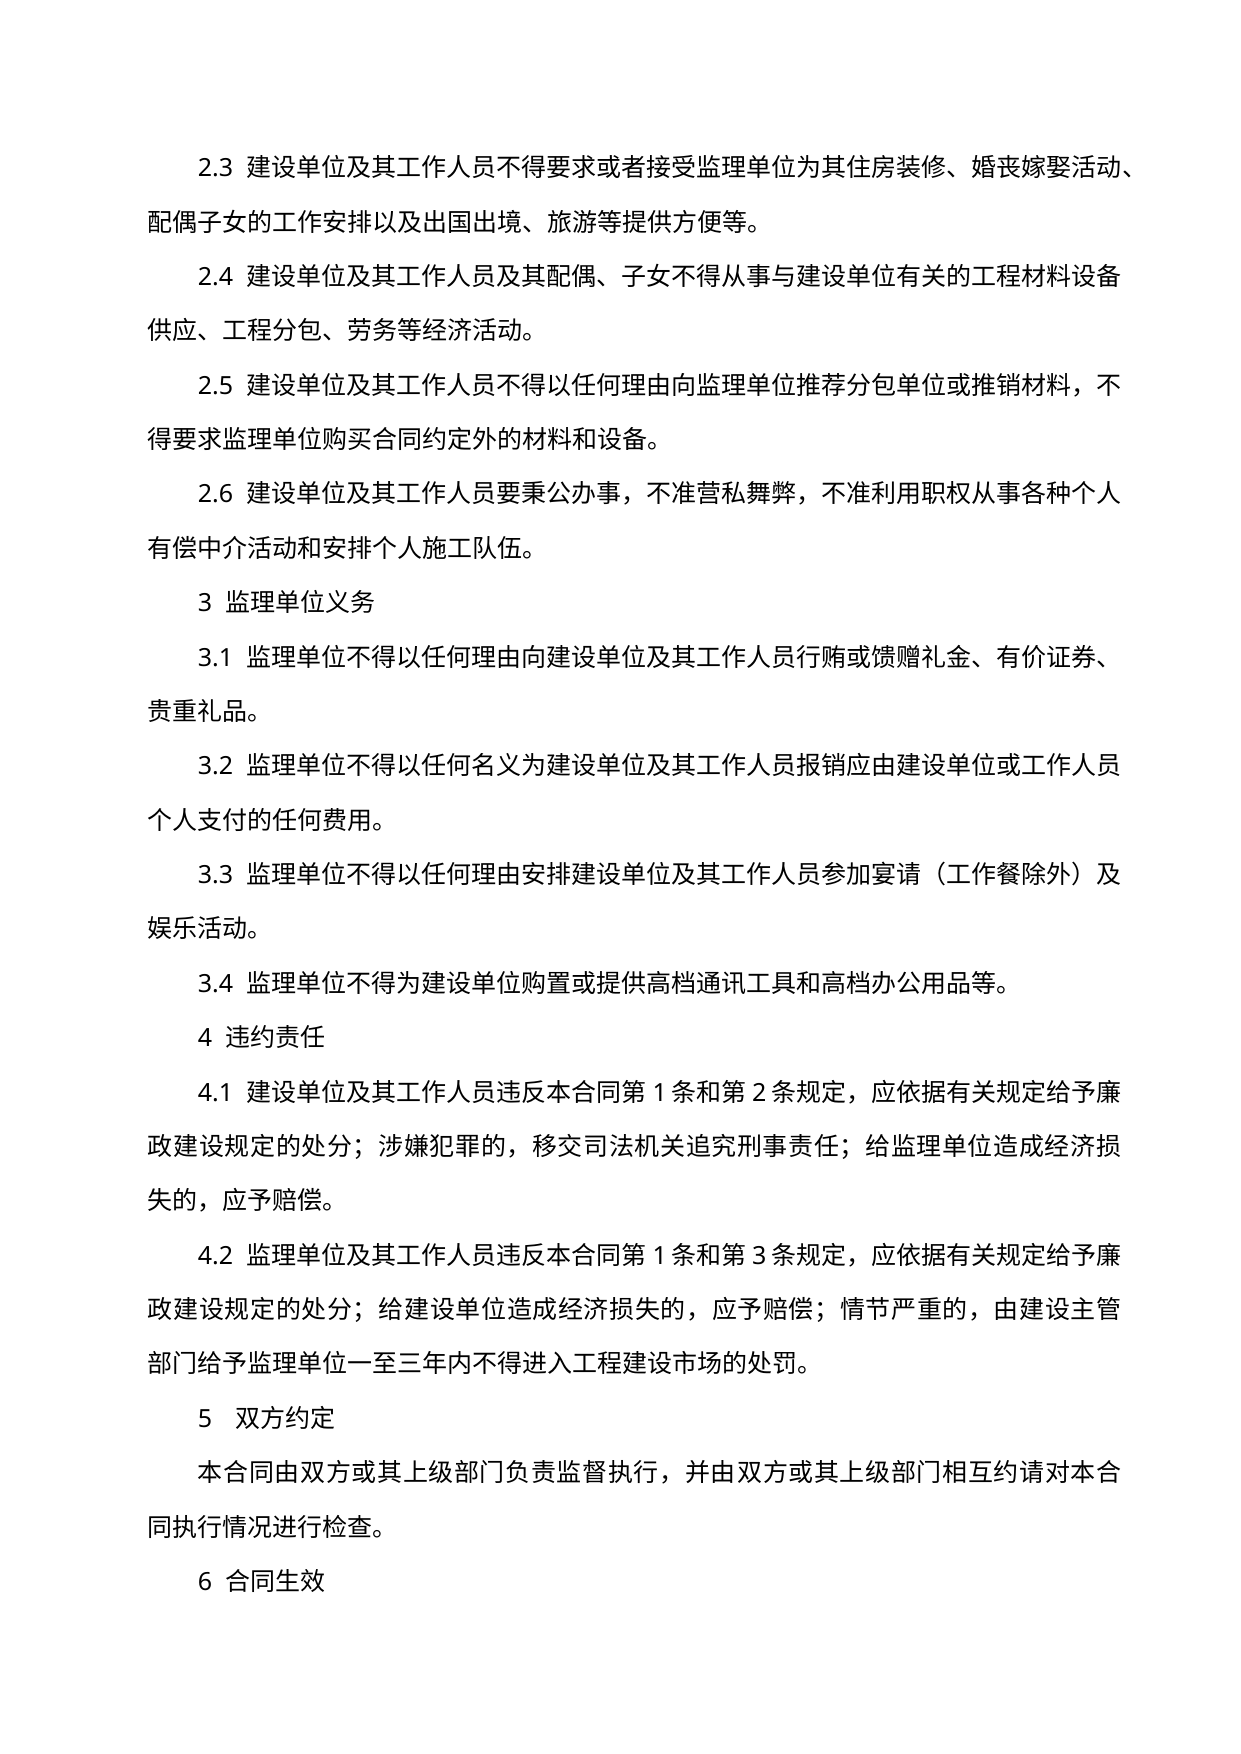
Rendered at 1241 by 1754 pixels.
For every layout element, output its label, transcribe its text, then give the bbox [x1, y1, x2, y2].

text 3.3 监理单位不得以任何理由安排建设单位及其工作人员参加宴请（工作餐除外）及娱乐活动。 [148, 854, 1122, 945]
text 2.5 建设单位及其工作人员不得以任何理由向监理单位推荐分包单位或推销材料，不得要求监理单位购买合同约定外的材料和设备。 [148, 365, 1122, 456]
list 双方约定 [148, 1398, 1122, 1434]
text 3 监理单位义务 [148, 583, 1122, 619]
text 6 合同生效 [148, 1561, 1122, 1598]
text 3.4 监理单位不得为建设单位购置或提供高档通讯工具和高档办公用品等。 [148, 963, 1122, 999]
text 4.2 监理单位及其工作人员违反本合同第1条和第3条规定，应依据有关规定给予廉政建设规定的处分；给建设单位造成经济损失的，应予赔偿；情节严重的，由建设主管部门给予监理单位一至三年内不得进入工程建设市场的处罚。 [148, 1235, 1122, 1380]
text 3.1 监理单位不得以任何理由向建设单位及其工作人员行贿或馈赠礼金、有价证券、贵重礼品。 [148, 637, 1122, 728]
text 3.2 监理单位不得以任何名义为建设单位及其工作人员报销应由建设单位或工作人员个人支付的任何费用。 [148, 746, 1122, 836]
text 2.6 建设单位及其工作人员要秉公办事，不准营私舞弊，不准利用职权从事各种个人有偿中介活动和安排个人施工队伍。 [148, 474, 1122, 564]
text 2.4 建设单位及其工作人员及其配偶、子女不得从事与建设单位有关的工程材料设备供应、工程分包、劳务等经济活动。 [148, 256, 1122, 347]
text 2.3 建设单位及其工作人员不得要求或者接受监理单位为其住房装修、婚丧嫁娶活动、配偶子女的工作安排以及出国出境、旅游等提供方便等。 [148, 148, 1122, 238]
text 4.1 建设单位及其工作人员违反本合同第1条和第2条规定，应依据有关规定给予廉政建设规定的处分；涉嫌犯罪的，移交司法机关追究刑事责任；给监理单位造成经济损失的，应予赔偿。 [148, 1072, 1122, 1217]
text 本合同由双方或其上级部门负责监督执行，并由双方或其上级部门相互约请对本合同执行情况进行检查。 [148, 1453, 1122, 1543]
text 4 违约责任 [148, 1018, 1122, 1054]
